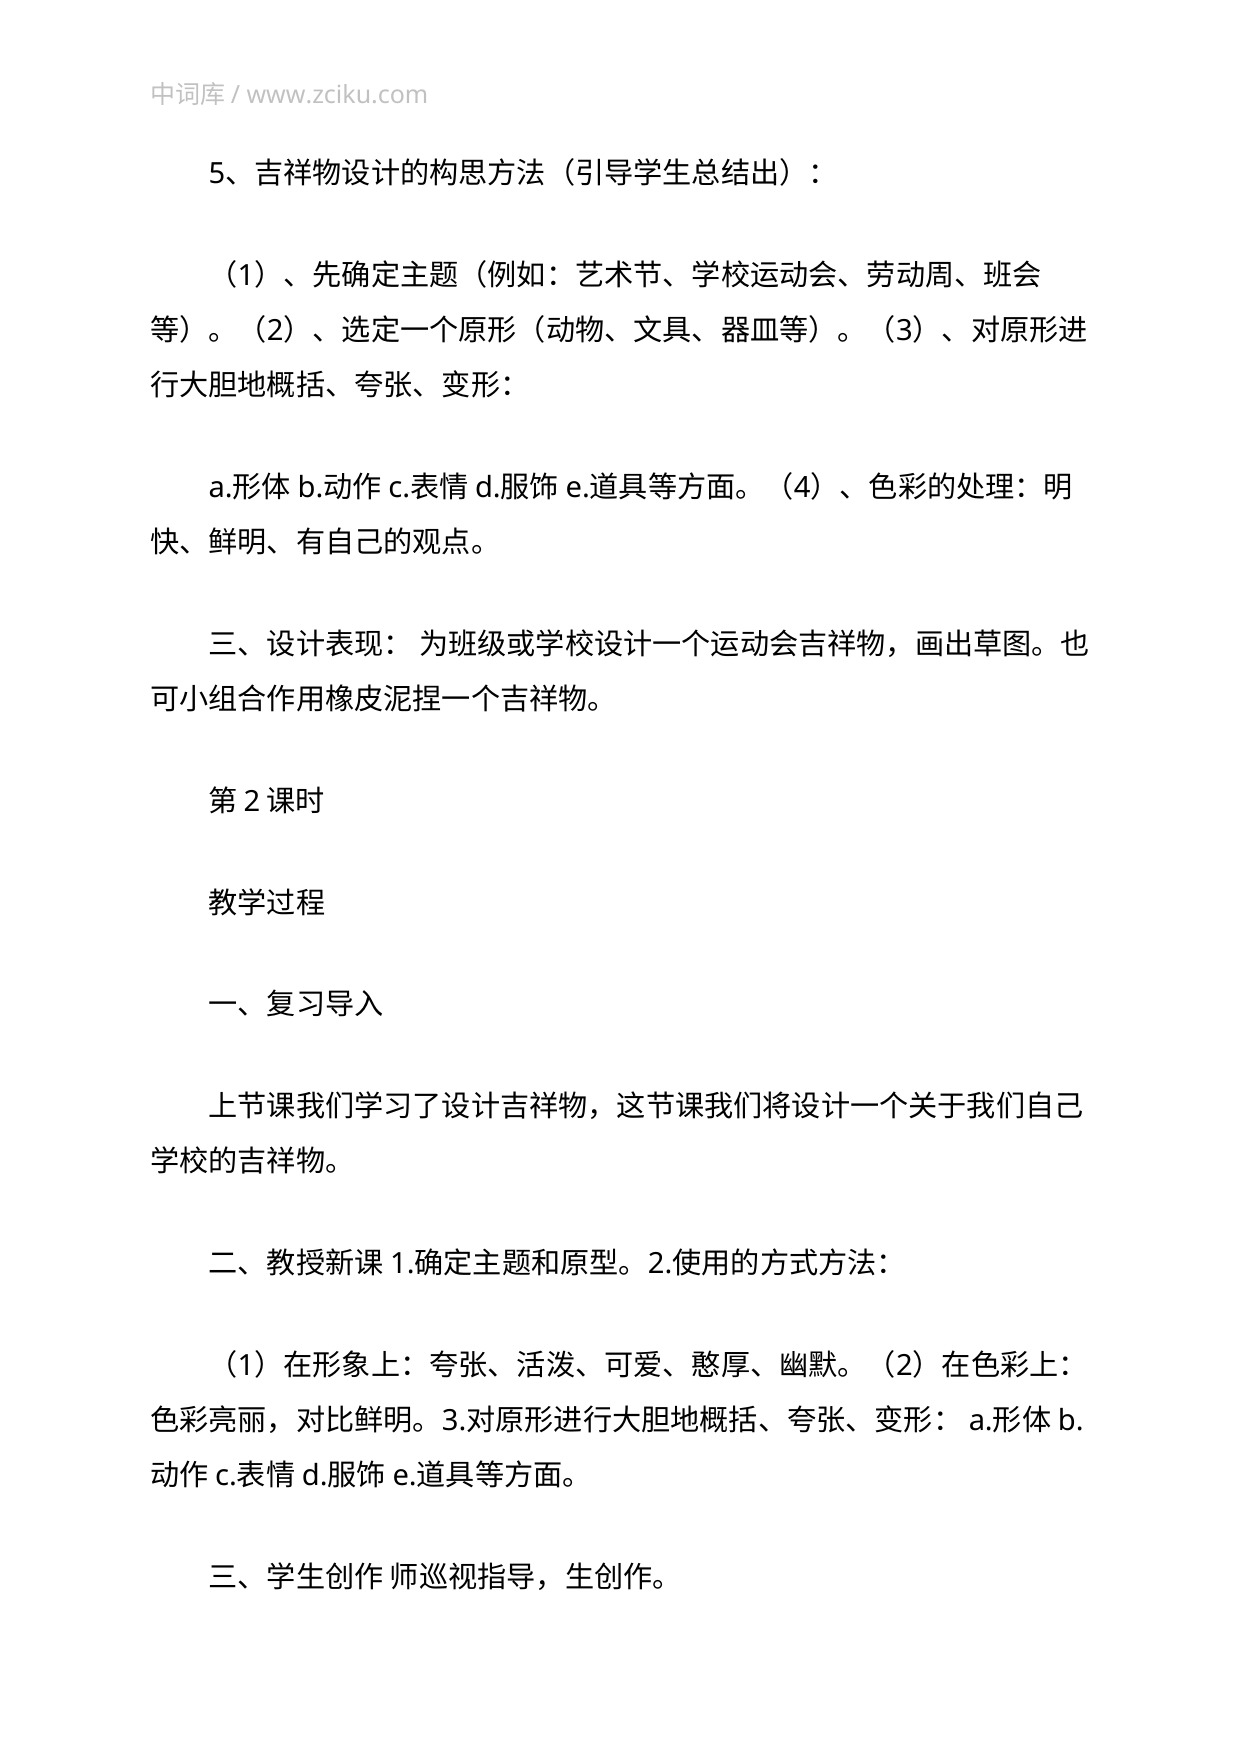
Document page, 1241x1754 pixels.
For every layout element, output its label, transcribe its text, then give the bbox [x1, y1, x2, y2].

text a.形体 b.动作 c.表情 d.服饰 e.道具等方面。（4）、色彩的处理：明快、鲜明、有自己的观点。 [150, 464, 1090, 561]
text 三、设计表现： 为班级或学校设计一个运动会吉祥物，画出草图。也可小组合作用橡皮泥捏一个吉祥物。 [150, 621, 1090, 718]
text 5、吉祥物设计的构思方法（引导学生总结出）： [150, 150, 1090, 192]
text （1）、先确定主题（例如：艺术节、学校运动会、劳动周、班会等）。（2）、选定一个原形（动物、文具、器皿等）。（3）、对原形进行大胆地概括、夸张、变形： [150, 252, 1090, 404]
text （1）在形象上：夸张、活泼、可爱、憨厚、幽默。（2）在色彩上：色彩亮丽，对比鲜明。3.对原形进行大胆地概括、夸张、变形： a.形体 b.动作 c.表情 d.服饰 e.道具等方面。 [150, 1341, 1090, 1494]
text 三、学生创作 师巡视指导，生创作。 [150, 1553, 1090, 1596]
text 一、复习导入 [150, 981, 1090, 1023]
text 上节课我们学习了设计吉祥物，这节课我们将设计一个关于我们自己学校的吉祥物。 [150, 1083, 1090, 1180]
text 第2课时 [150, 777, 1090, 819]
text 二、教授新课 1.确定主题和原型。2.使用的方式方法： [150, 1239, 1090, 1282]
text 教学过程 [150, 879, 1090, 921]
